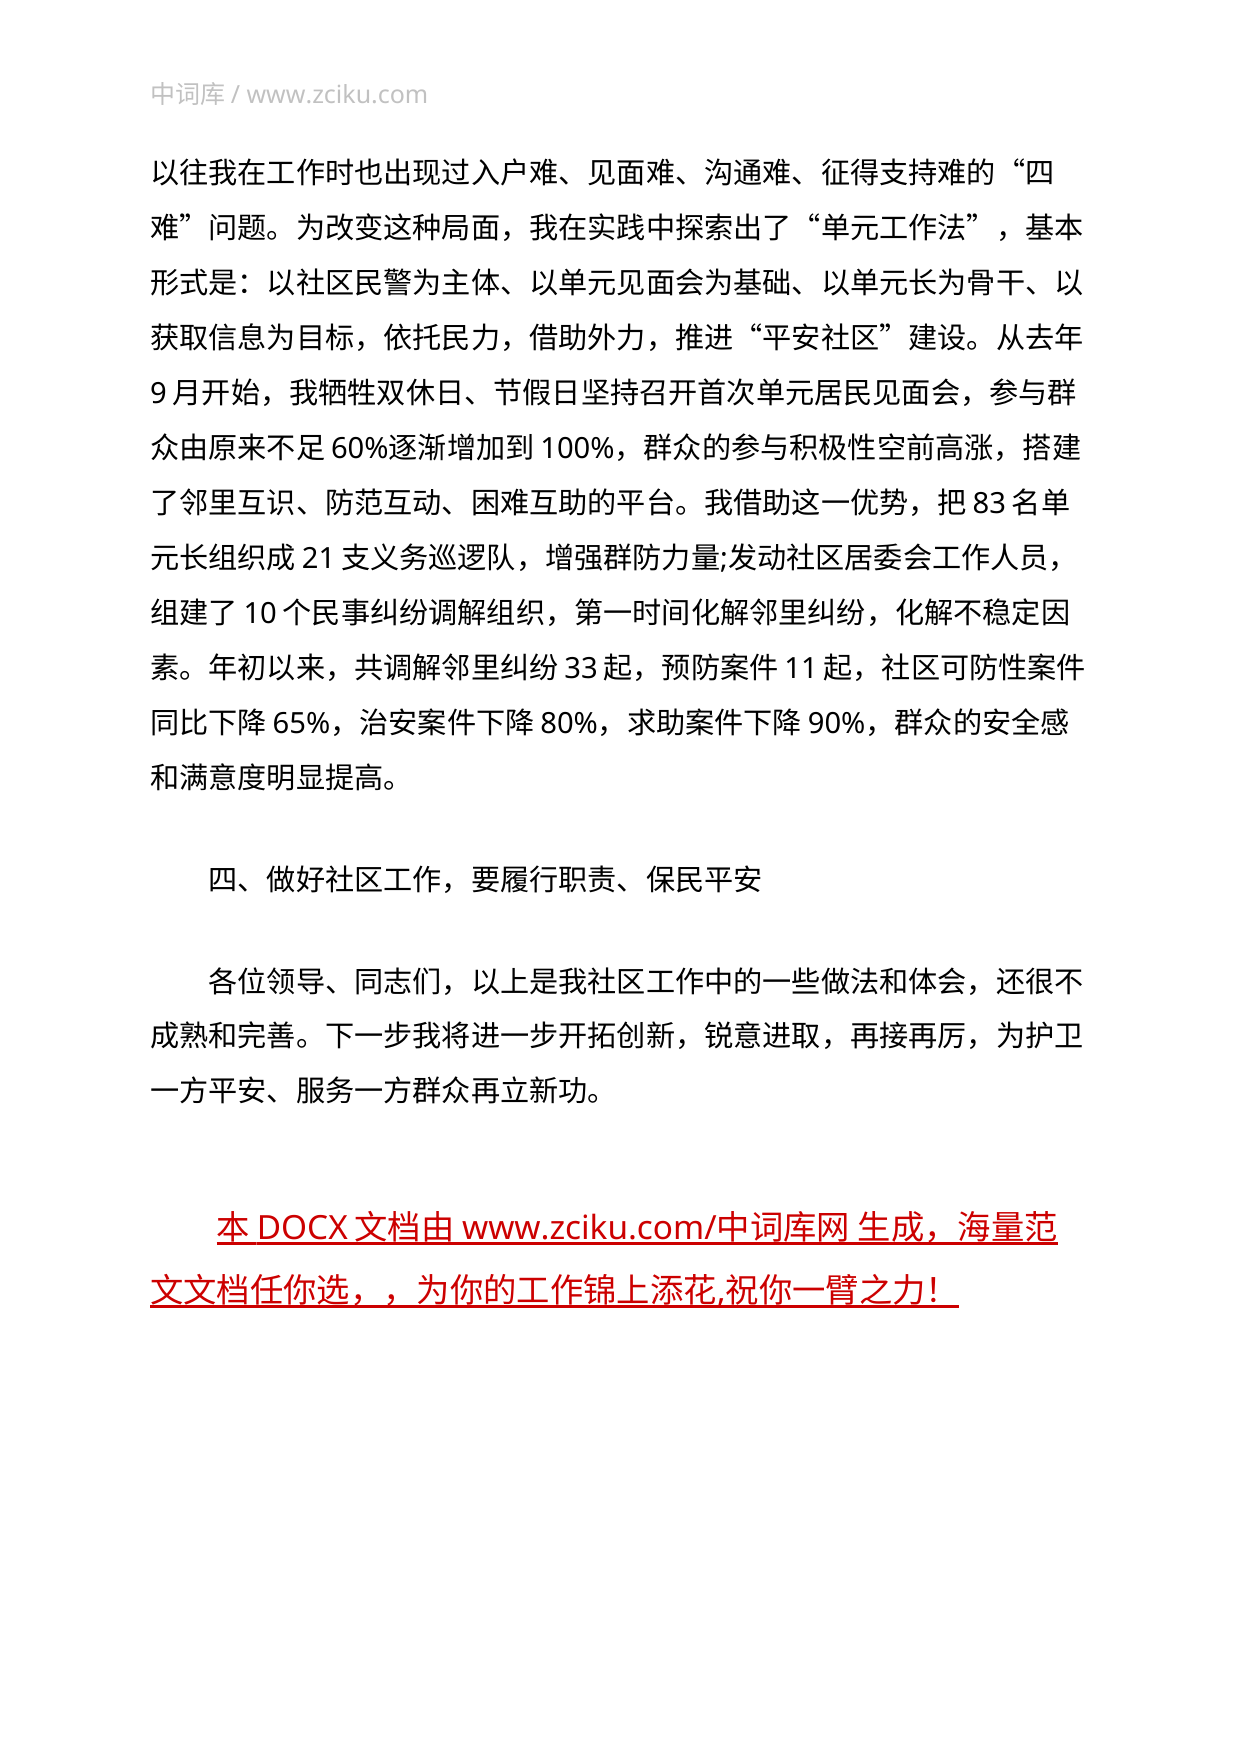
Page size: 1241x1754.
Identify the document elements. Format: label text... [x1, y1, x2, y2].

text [150, 150, 1090, 797]
text 四、做好社区工作，要履行职责、保民平安 [150, 856, 1090, 899]
text 本DOCX文档由 www.zciku.com/中词库网 生成，海量范文文档任你选，，为你的工作锦上添花,祝你一臂之力！ [150, 1201, 1090, 1312]
text 各位领导、同志们，以上是我社区工作中的一些做法和体会，还很不成熟和完善。下一步我将进一步开拓创新，锐意进取，再接再厉，为护卫一方平安、服务一方群众再立新功。 [150, 958, 1090, 1110]
